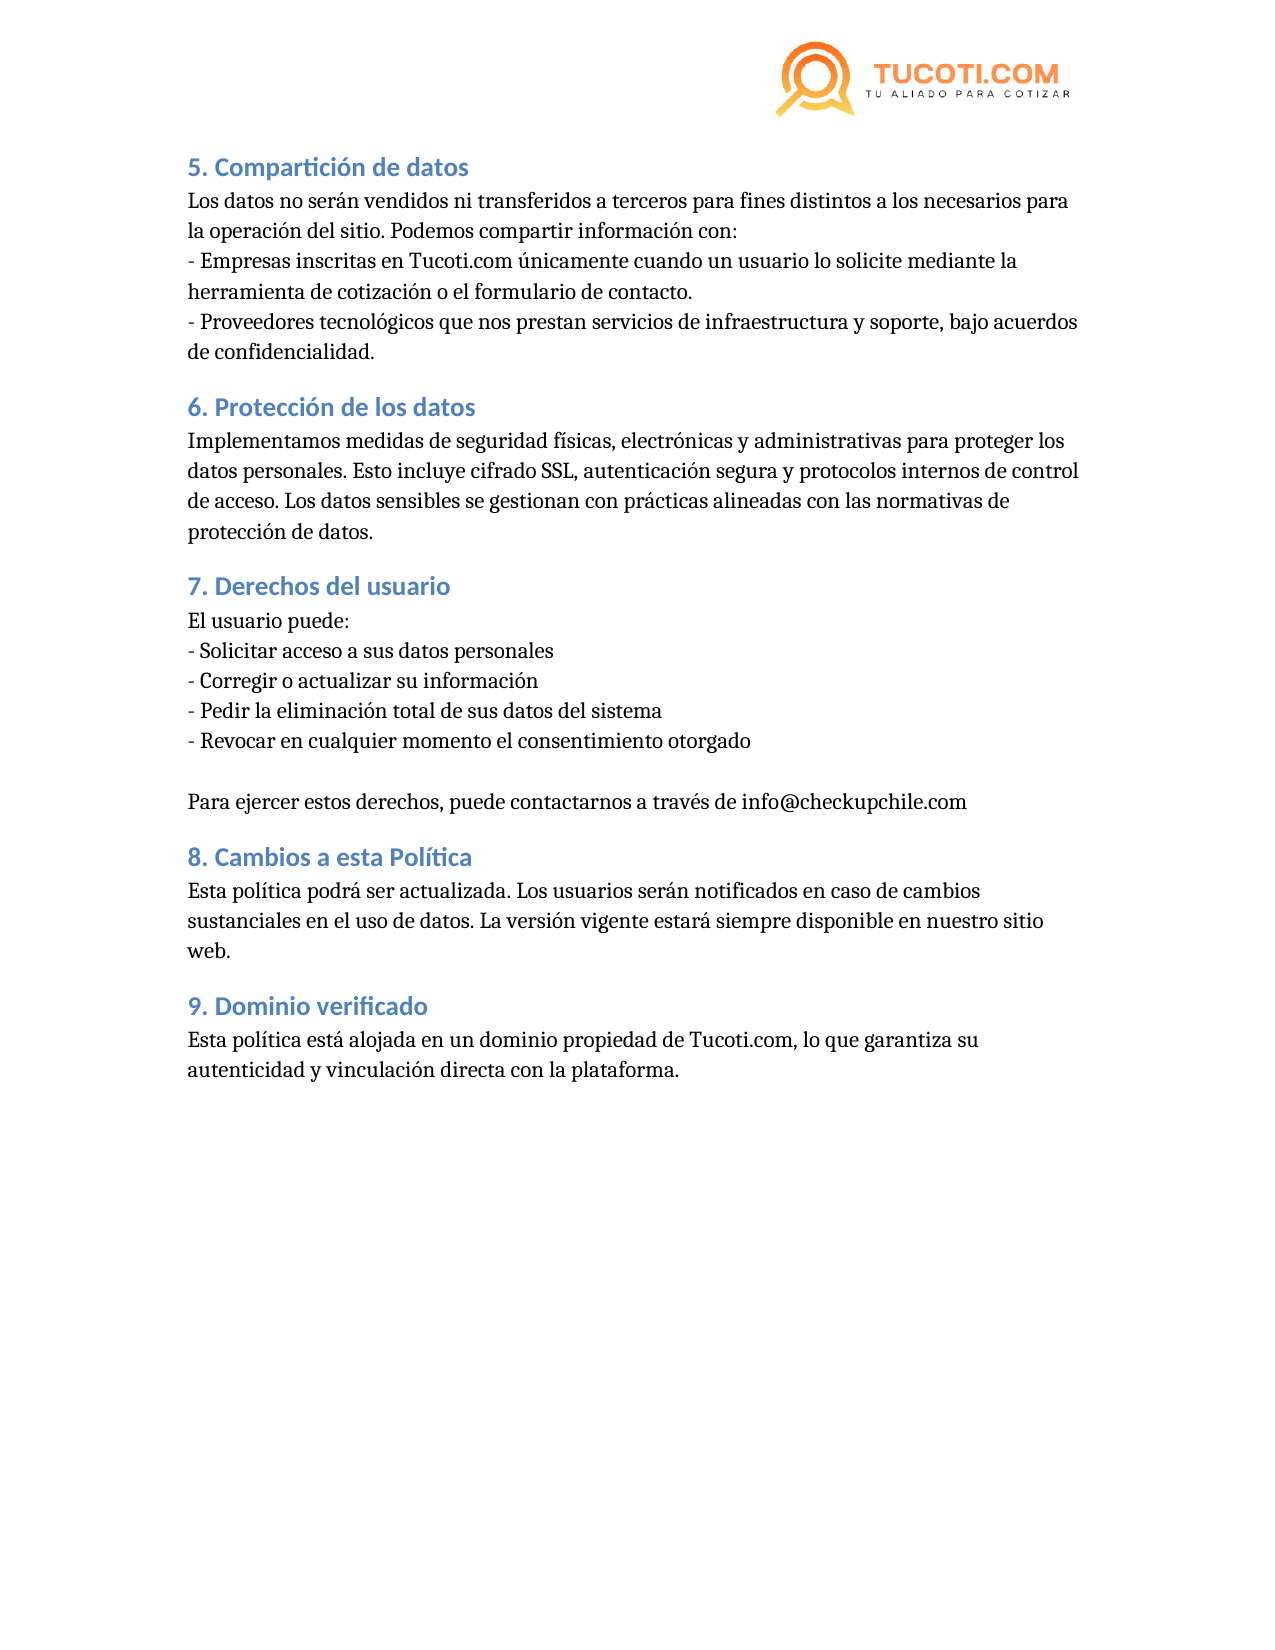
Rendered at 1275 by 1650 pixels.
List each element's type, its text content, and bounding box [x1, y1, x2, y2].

text Esta política podrá ser actualizada. Los usuarios serán notificados en caso de cambios sustanciales en el uso de datos. La versión vigente estará siempre disponible en nuestro sitio web. [187, 878, 1087, 964]
subtitle 7. Derechos del usuario [187, 569, 1087, 603]
subtitle 8. Cambios a esta Política [187, 840, 1087, 873]
text Esta política está alojada en un dominio propiedad de Tucoti.com, lo que garantiza su autenticidad y vinculación directa con la plataforma. [187, 1027, 1087, 1084]
text El usuario puede: - Solicitar acceso a sus datos personales - Corregir o actualizar su información - Pedir la eliminación total de sus datos del sistema - Revocar en cualquier momento el consentimiento otorgado Para ejercer estos derechos, puede contactarnos a través de info@checkupchile.com [187, 607, 1087, 815]
picture [760, 29, 1088, 130]
text Los datos no serán vendidos ni transferidos a terceros para fines distintos a los necesarios para la operación del sitio. Podemos compartir información con: - Empresas inscritas en Tucoti.com únicamente cuando un usuario lo solicite mediante la herramienta de cotización o el formulario de contacto. - Proveedores tecnológicos que nos prestan servicios de infraestructura y soporte, bajo acuerdos de confidencialidad. [187, 188, 1087, 365]
text Implementamos medidas de seguridad físicas, electrónicas y administrativas para proteger los datos personales. Esto incluye cifrado SSL, autenticación segura y protocolos internos de control de acceso. Los datos sensibles se gestionan con prácticas alineadas con las normativas de protección de datos. [187, 428, 1087, 545]
subtitle 9. Dominio verificado [187, 989, 1087, 1022]
subtitle 5. Compartición de datos [187, 150, 1087, 183]
subtitle 6. Protección de los datos [187, 390, 1087, 423]
